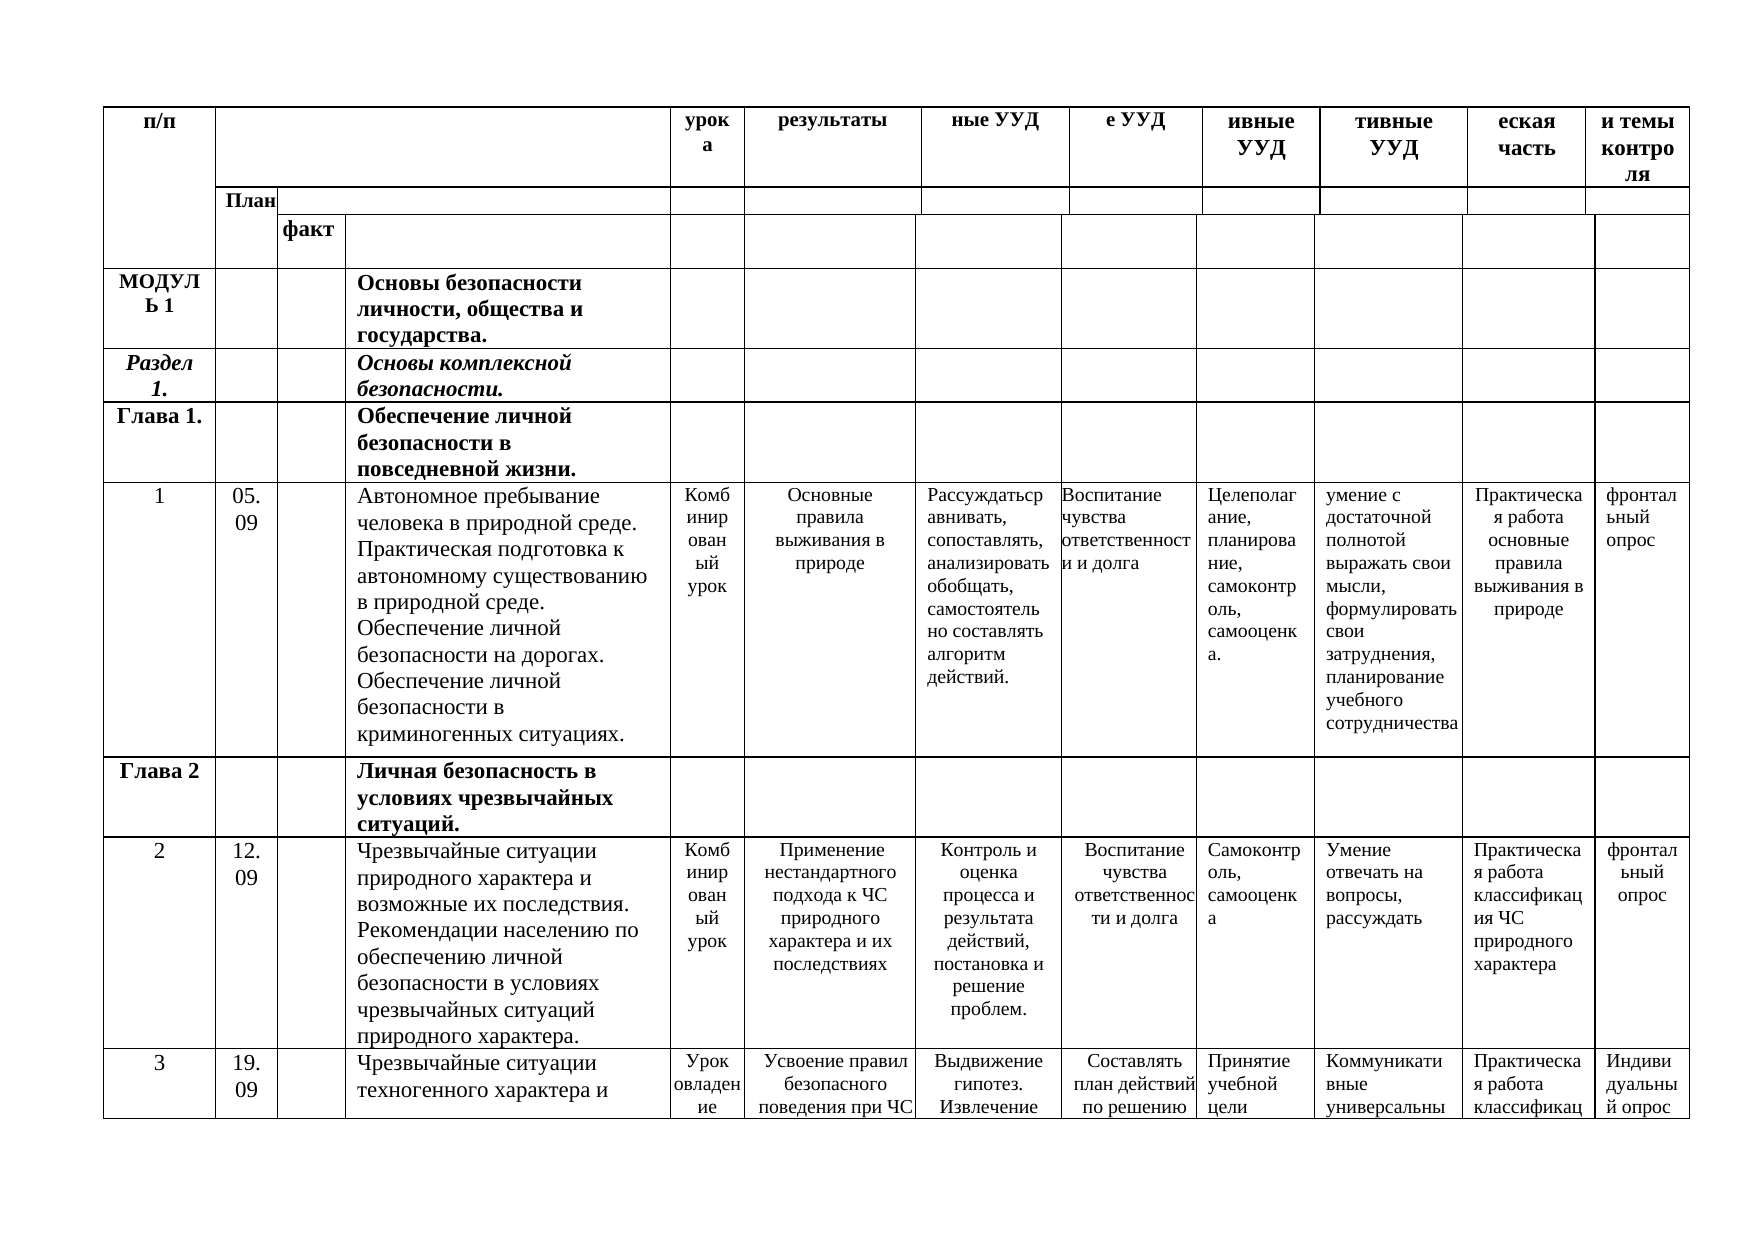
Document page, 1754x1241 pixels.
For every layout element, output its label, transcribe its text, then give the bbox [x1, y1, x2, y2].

table_cell [916, 349, 1061, 401]
table_cell [216, 349, 277, 401]
table_cell [1315, 269, 1462, 348]
table_cell [278, 269, 345, 348]
table_cell [1197, 349, 1314, 401]
table_cell Глава 2 [104, 758, 215, 836]
table_cell 3 [104, 1049, 215, 1118]
table_cell [278, 1049, 345, 1118]
table_cell [1197, 269, 1314, 348]
table_cell [916, 758, 1061, 836]
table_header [745, 108, 921, 186]
table_cell Самоконтроль, самооценка [1197, 838, 1314, 1048]
table_cell [745, 215, 915, 268]
table_cell [1315, 215, 1462, 268]
table_cell [278, 838, 345, 1048]
table_cell Рассуждатьсравнивать, сопоставлять, анализироватьобобщать, самостоятельно составлять алгоритм действий. [916, 483, 1061, 756]
table_cell [745, 349, 915, 401]
table_cell Чрезвычайные ситуации природного характера и возможные их последствия. Рекомендации населению по обеспечению личной безопасности в условиях чрезвычайных ситуаций природного характера. [346, 838, 670, 1048]
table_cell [671, 1049, 744, 1118]
table_header Практическая часть [1468, 108, 1585, 186]
table_cell [745, 188, 921, 214]
table_cell Автономное пребывание человека в природной среде. Практическая подготовка к автономному существованию в природной среде. Обеспечение личной безопасности на дорогах. Обеспечение личной безопасности в криминогенных ситуациях. [346, 483, 670, 756]
table_cell 19.09 [216, 1049, 277, 1118]
table_cell 2 [104, 838, 215, 1048]
table_cell [1197, 758, 1314, 836]
table_cell Практическая работа основные правила выживания в природе [1463, 483, 1594, 756]
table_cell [1596, 1049, 1689, 1118]
table_cell [1197, 215, 1314, 268]
table_cell Основы комплексной безопасности. [346, 349, 670, 401]
table_cell Практическая работа классификация ЧС природного характера [1463, 838, 1594, 1048]
table_cell Основные правила выживания в природе [745, 483, 915, 756]
table_header № п/п [104, 108, 215, 268]
table_cell [278, 758, 345, 836]
table_cell умение с достаточной полнотой выражать свои мысли, формулировать свои затруднения, планирование учебного сотрудничества [1315, 483, 1462, 756]
table_cell Применение нестандартного подхода к ЧС природного характера и их последствиях [745, 838, 915, 1048]
table_cell [671, 269, 744, 348]
table_cell [916, 215, 1061, 268]
table_cell [1463, 269, 1594, 348]
table_cell [1596, 215, 1689, 268]
table_cell [1315, 403, 1462, 482]
table_header Тип урока [671, 108, 744, 186]
table_cell [278, 349, 345, 401]
table_cell [346, 215, 670, 268]
table_header Коммуникативные УУД [1321, 108, 1467, 186]
table_cell [745, 269, 915, 348]
table_cell [278, 483, 345, 756]
table_cell [278, 188, 670, 214]
table_cell [745, 758, 915, 836]
table_cell [1321, 188, 1467, 214]
table_cell МОДУЛЬ 1 [104, 269, 215, 348]
table_cell [1315, 349, 1462, 401]
table_cell [1062, 758, 1196, 836]
table_cell Умение отвечать на вопросы, рассуждать [1315, 838, 1462, 1048]
table_cell Раздел 1. [104, 349, 215, 401]
table_cell [1203, 188, 1319, 214]
table_cell [1315, 758, 1462, 836]
table_cell [1062, 403, 1196, 482]
table_cell Обеспечение личной безопасности в повседневной жизни. [346, 403, 670, 482]
table_header Личностные УУД [1070, 108, 1202, 186]
table_cell План [216, 188, 277, 268]
table_cell [1062, 349, 1196, 401]
table_cell 12.09 [216, 838, 277, 1048]
table_cell [671, 349, 744, 401]
table_cell Воспитание чувства ответственности и долга [1062, 483, 1196, 756]
table_cell [671, 403, 744, 482]
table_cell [1315, 1049, 1462, 1118]
table_cell [916, 269, 1061, 348]
table_cell [216, 758, 277, 836]
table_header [1586, 108, 1689, 186]
table_cell [278, 403, 345, 482]
table_cell Глава 1. [104, 403, 215, 482]
table_cell [671, 188, 744, 214]
table_cell Целеполагание, планирование, самоконтроль, самооценка. [1197, 483, 1314, 756]
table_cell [1062, 1049, 1196, 1118]
table_cell Воспитание чувства ответственности и долга [1062, 838, 1196, 1048]
table_cell Личная безопасность в условиях чрезвычайных ситуаций. [346, 758, 670, 836]
table_cell 1 [104, 483, 215, 756]
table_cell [1197, 1049, 1314, 1118]
table_cell [1596, 403, 1689, 482]
table_cell [1596, 758, 1689, 836]
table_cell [745, 1049, 915, 1118]
table_cell [745, 403, 915, 482]
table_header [216, 108, 670, 186]
table_cell [922, 188, 1069, 214]
table_cell Основы безопасности личности, общества и государства. [346, 269, 670, 348]
table_cell [1468, 188, 1585, 214]
table_cell [1586, 188, 1689, 214]
table_cell [916, 403, 1061, 482]
table_cell [1062, 215, 1196, 268]
table_cell [1197, 403, 1314, 482]
table_cell Контроль и оценка процесса и результата действий, постановка и решение проблем. [916, 838, 1061, 1048]
table_cell [1463, 215, 1594, 268]
table_header Познавательные УУД [922, 108, 1069, 186]
table_cell [1463, 758, 1594, 836]
table_cell [1596, 269, 1689, 348]
table_cell [1070, 188, 1202, 214]
table_cell [671, 215, 744, 268]
table_header Регулятивные УУД [1203, 108, 1319, 186]
table_cell фронтальный опрос [1596, 838, 1689, 1048]
table_cell [671, 758, 744, 836]
table_cell [1463, 403, 1594, 482]
table_cell Комбинированый урок [671, 838, 744, 1048]
table_cell [216, 403, 277, 482]
table_cell [1463, 349, 1594, 401]
table_cell [216, 269, 277, 348]
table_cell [1463, 1049, 1594, 1118]
table_cell фронтальный опрос [1596, 483, 1689, 756]
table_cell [916, 1049, 1061, 1118]
table_cell Комбинированый урок [671, 483, 744, 756]
table_cell [1062, 269, 1196, 348]
table_cell факт [278, 215, 345, 268]
table_cell [1596, 349, 1689, 401]
table_cell 05.09 [216, 483, 277, 756]
